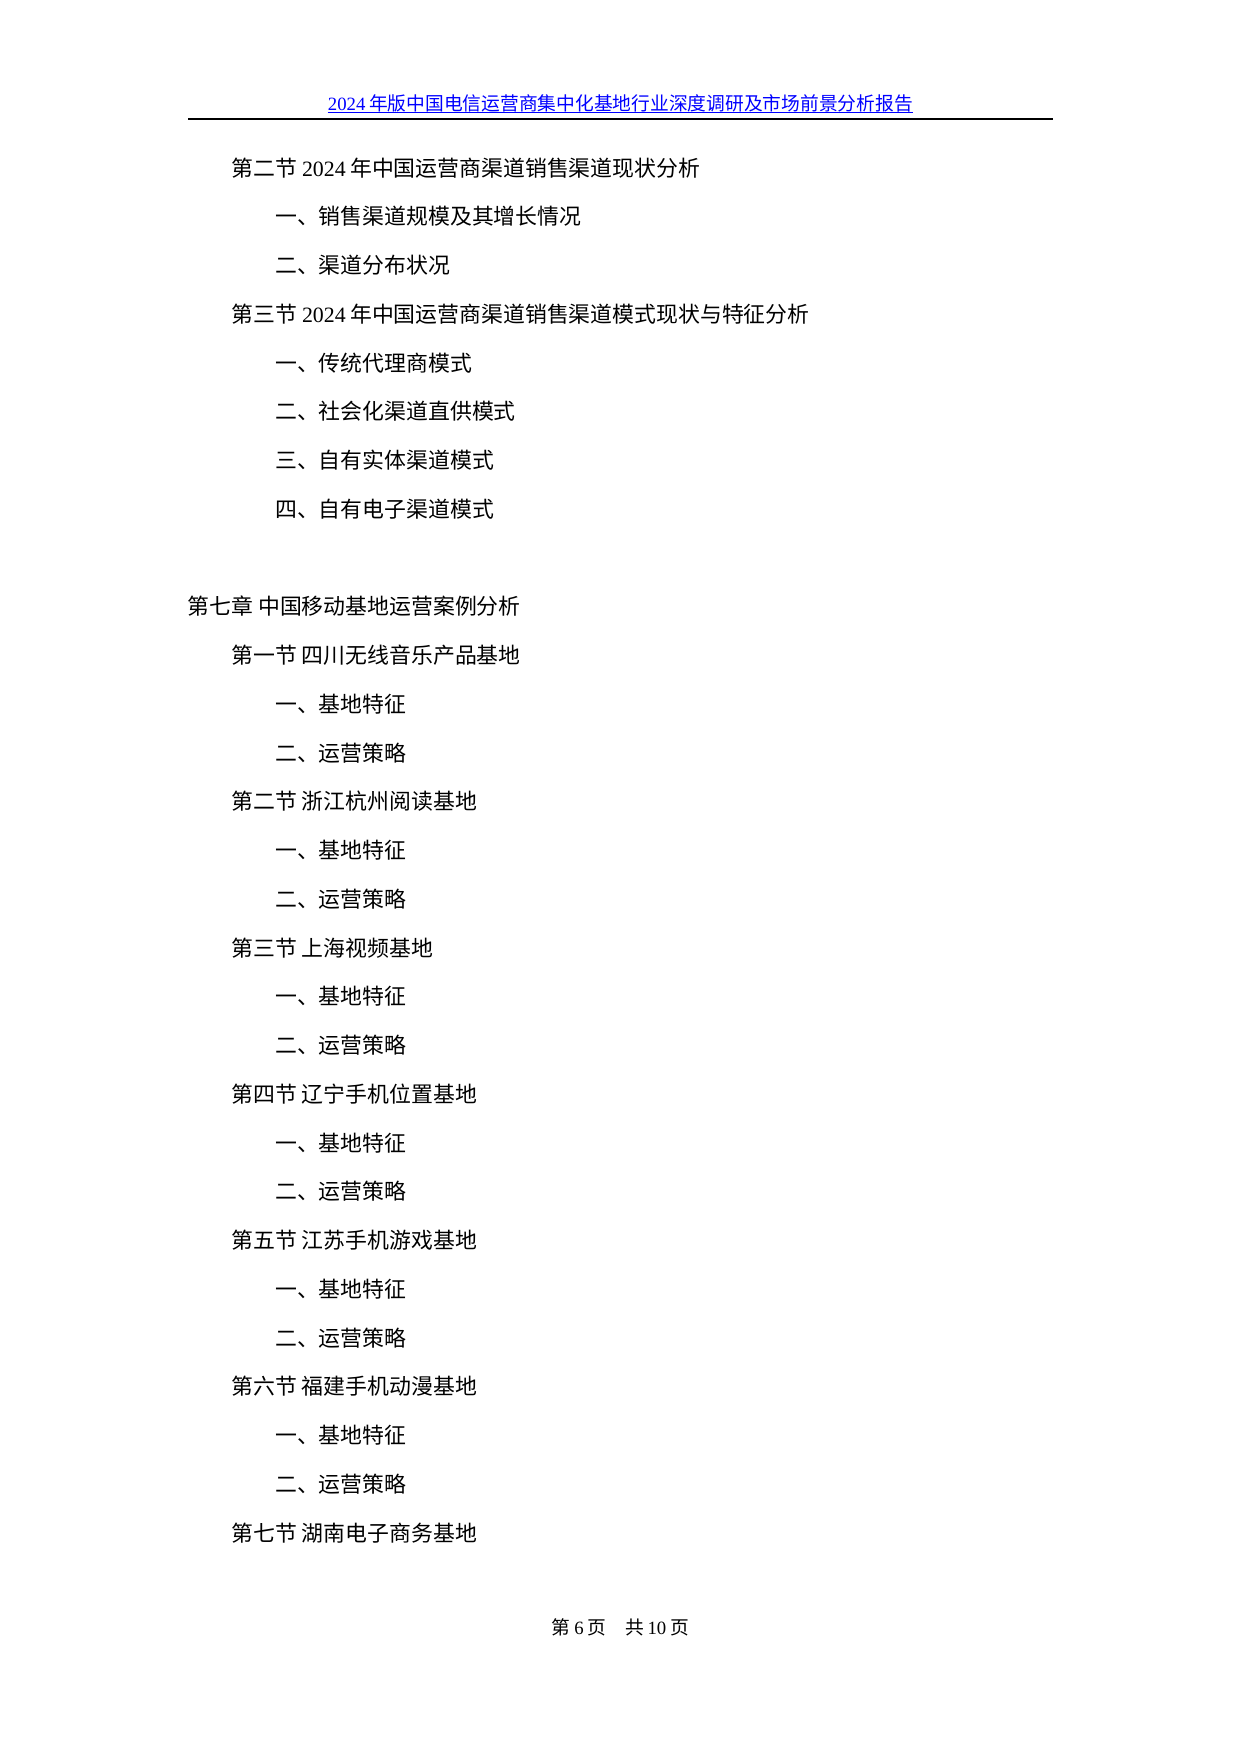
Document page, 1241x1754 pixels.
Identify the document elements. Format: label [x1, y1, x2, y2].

text [187, 150, 1053, 1548]
